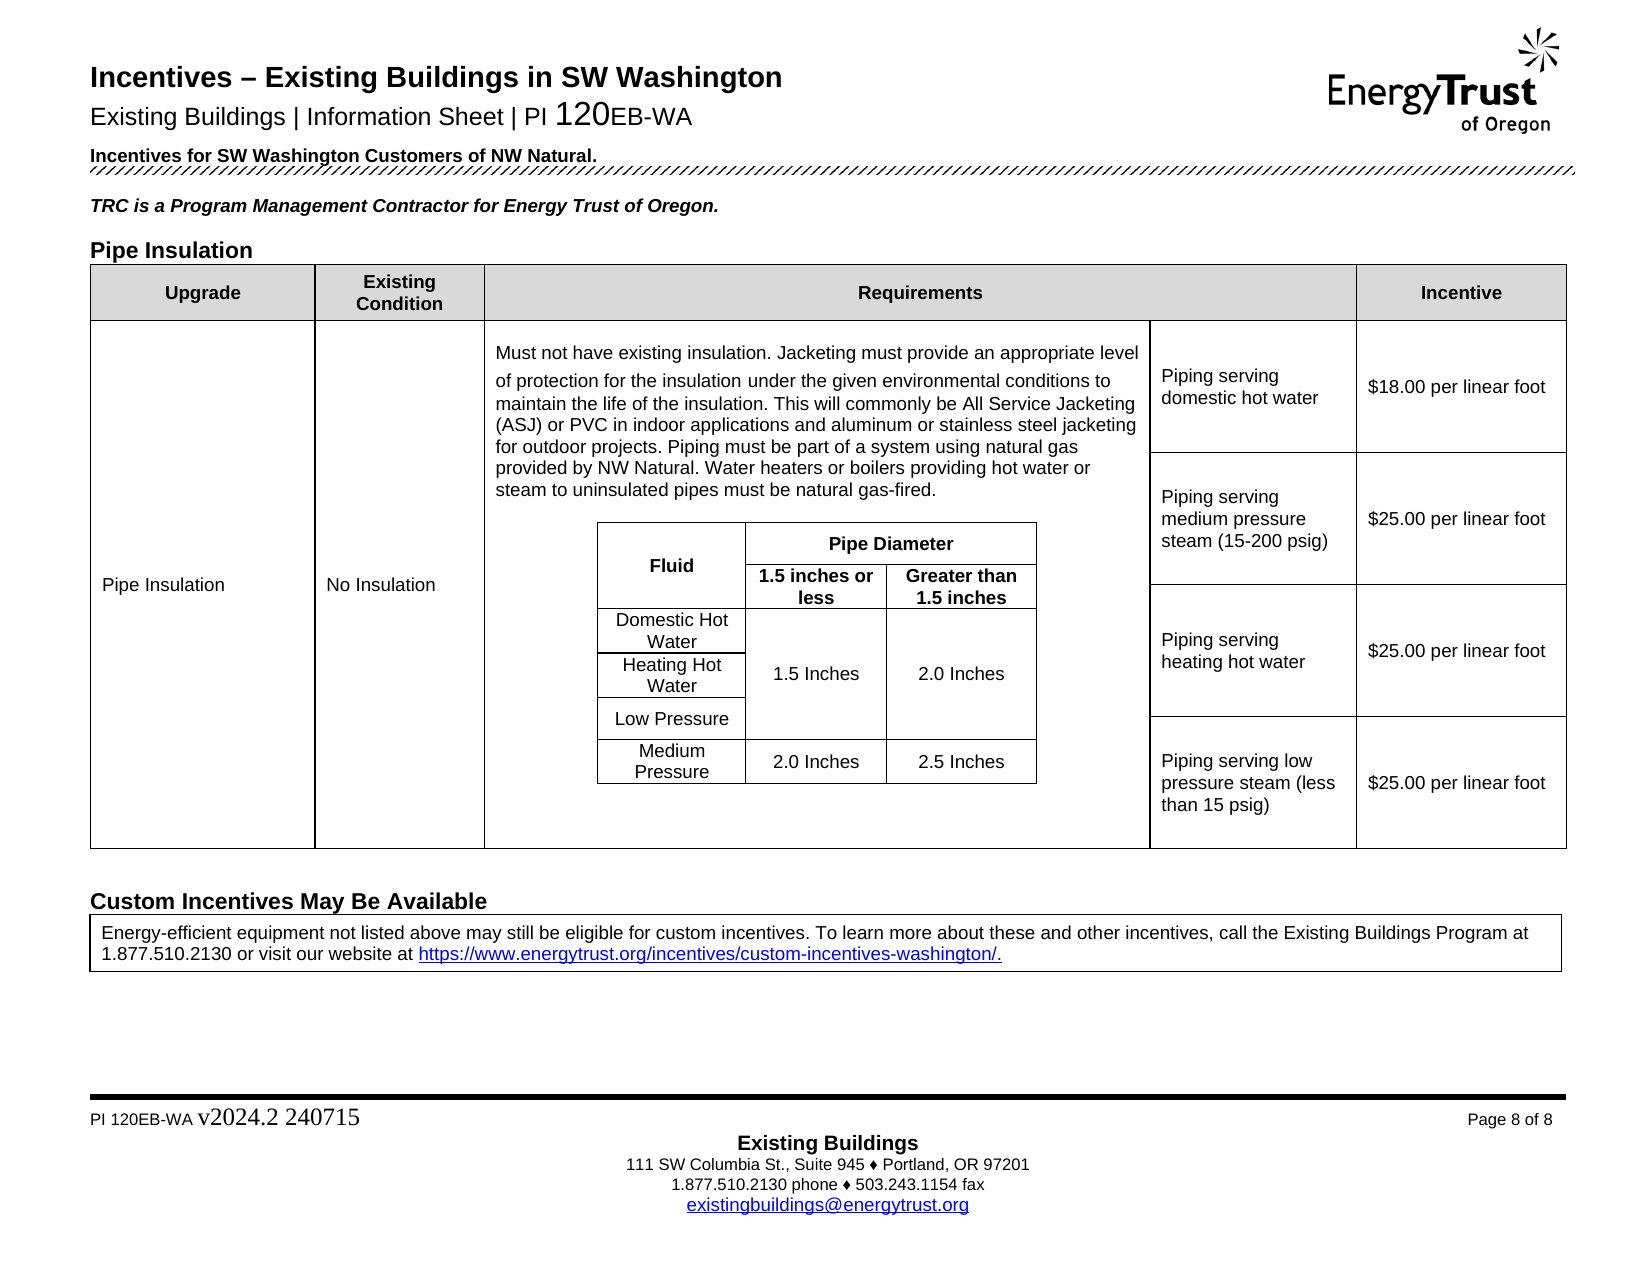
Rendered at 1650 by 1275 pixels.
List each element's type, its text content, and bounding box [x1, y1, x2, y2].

table_cell Must not have existing insulation. Jacketing must provide an appropriate level of protection for the insulation under the given environmental conditions to maintain the life of the insulation. This will commonly be All Service Jacketing (ASJ) or PVC in indoor applications and aluminum or stainless steel jacketing for outdoor projects. Piping must be part of a system using natural gas provided by NW Natural. Water heaters or boilers providing hot water or steam to uninsulated pipes must be natural gas-fired. [485, 321, 1149, 848]
table_header Existing Condition [316, 265, 484, 320]
table_cell Pipe Insulation [91, 321, 314, 848]
table_cell Piping serving medium pressure steam (15-200 psig) [1151, 453, 1356, 584]
picture [90, 166, 1575, 175]
table_header Energy-efficient equipment not listed above may still be eligible for custom incentives. To learn more about these and other incentives, call the Existing Buildings Program at 1.877.510.2130 or visit our website at [91, 915, 1561, 971]
text Custom Incentives May Be Available [90, 888, 1566, 914]
text Pipe Insulation [90, 237, 1566, 263]
table_header Requirements [485, 265, 1356, 320]
table_cell Piping serving heating hot water [1151, 585, 1356, 716]
table_cell $25.00 per linear foot [1357, 453, 1566, 584]
table_cell $25.00 per linear foot [1357, 717, 1566, 848]
picture [1327, 26, 1559, 133]
table_cell No Insulation [316, 321, 484, 848]
table_header Incentive [1357, 265, 1566, 320]
table_cell $18.00 per linear foot [1357, 321, 1566, 452]
table_cell Piping serving low pressure steam (less than 15 psig) [1151, 717, 1356, 848]
table_cell Piping serving domestic hot water [1151, 321, 1356, 452]
table_header Upgrade [91, 265, 314, 320]
table_cell $25.00 per linear foot [1357, 585, 1566, 716]
